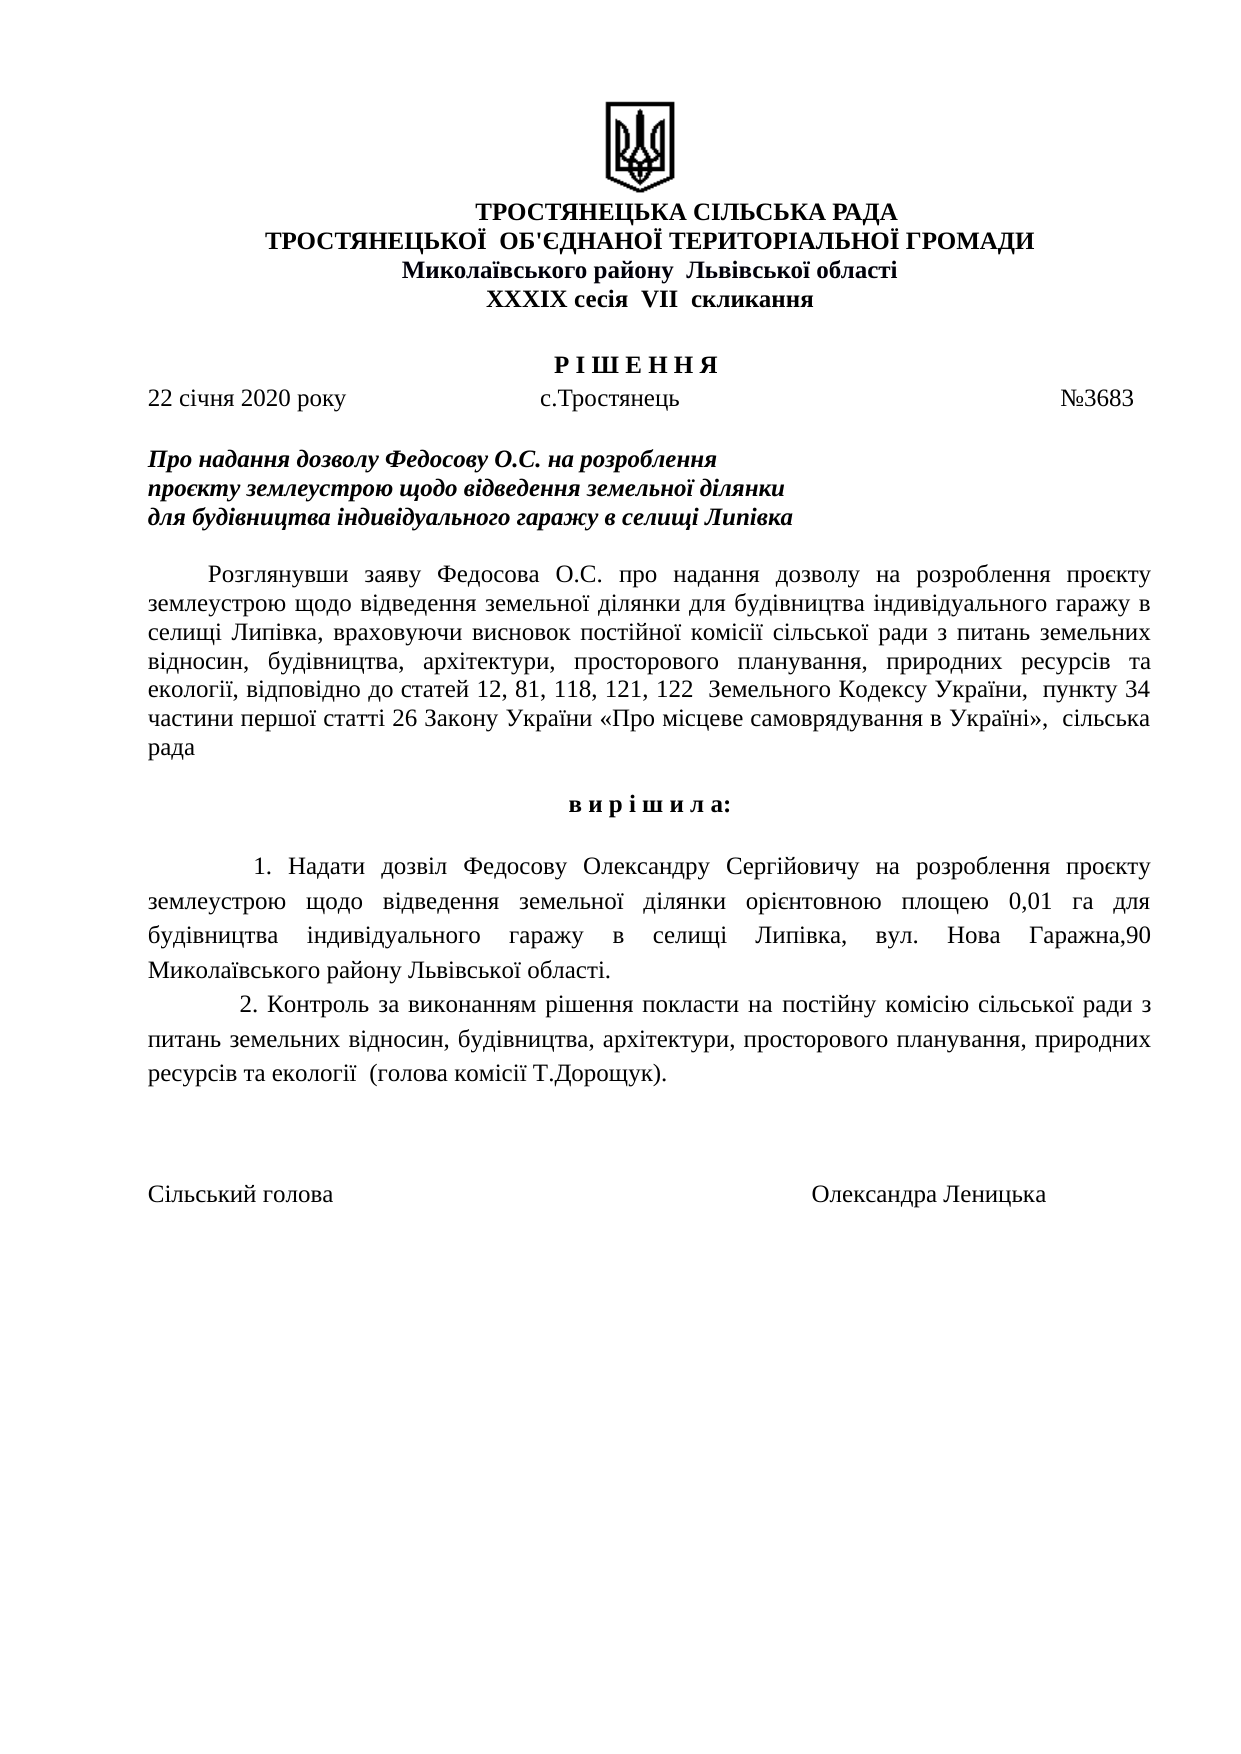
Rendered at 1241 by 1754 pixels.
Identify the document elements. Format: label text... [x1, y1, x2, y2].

text 22 січня 2020 року с.Тростянець №3683 [148, 383, 1152, 412]
text в и р і ш и л а: [148, 789, 1152, 818]
text Сільський голова Олександра Леницька [148, 1179, 1152, 1208]
text Миколаївського району Львівської області [148, 255, 1152, 284]
text Про надання дозволу Федосову О.С. на розроблення [148, 444, 1152, 473]
text Р І Ш Е Н Н Я [148, 350, 1152, 378]
text ХХХІХ сесія VІІ скликання [148, 284, 1152, 312]
text Розглянувши заяву Федосова О.С. про надання дозволу на розроблення проєкту землеустрою щодо відведення земельної ділянки для будівництва індивідуального гаражу в селищі Липівка, враховуючи висновок постійної комісії сільської ради з питань земельних відносин, будівництва, архітектури, просторового планування, природних ресурсів та екології, відповідно до статей 12, 81, 118, 121, 122 Земельного Кодексу України, пункту 34 частини першої статті 26 Закону України «Про місцеве самоврядування в Україні», сільська рада [148, 559, 1152, 761]
text ТРОСТЯНЕЦЬКА СІЛЬСЬКА РАДА [148, 197, 1152, 226]
text проєкту землеустрою щодо відведення земельної ділянки [148, 473, 1152, 502]
text ТРОСТЯНЕЦЬКОЇ ОБ'ЄДНАНОЇ ТЕРИТОРІАЛЬНОЇ ГРОМАДИ [148, 226, 1152, 255]
text 1. Надати дозвіл Федосову Олександру Сергійовичу на розроблення проєкту землеустрою щодо відведення земельної ділянки орієнтовною площею 0,01 га для будівництва індивідуального гаражу в селищі Липівка, вул. Нова Гаражна,90 Миколаївського району Львівської області. [148, 851, 1152, 983]
text 2. Контроль за виконанням рішення покласти на постійну комісію сільської ради з питань земельних відносин, будівництва, архітектури, просторового планування, природних ресурсів та екології (голова комісії Т.Дорощук). [148, 989, 1152, 1087]
text для будівництва індивідуального гаражу в селищі Липівка [148, 502, 1152, 531]
picture [603, 88, 681, 194]
